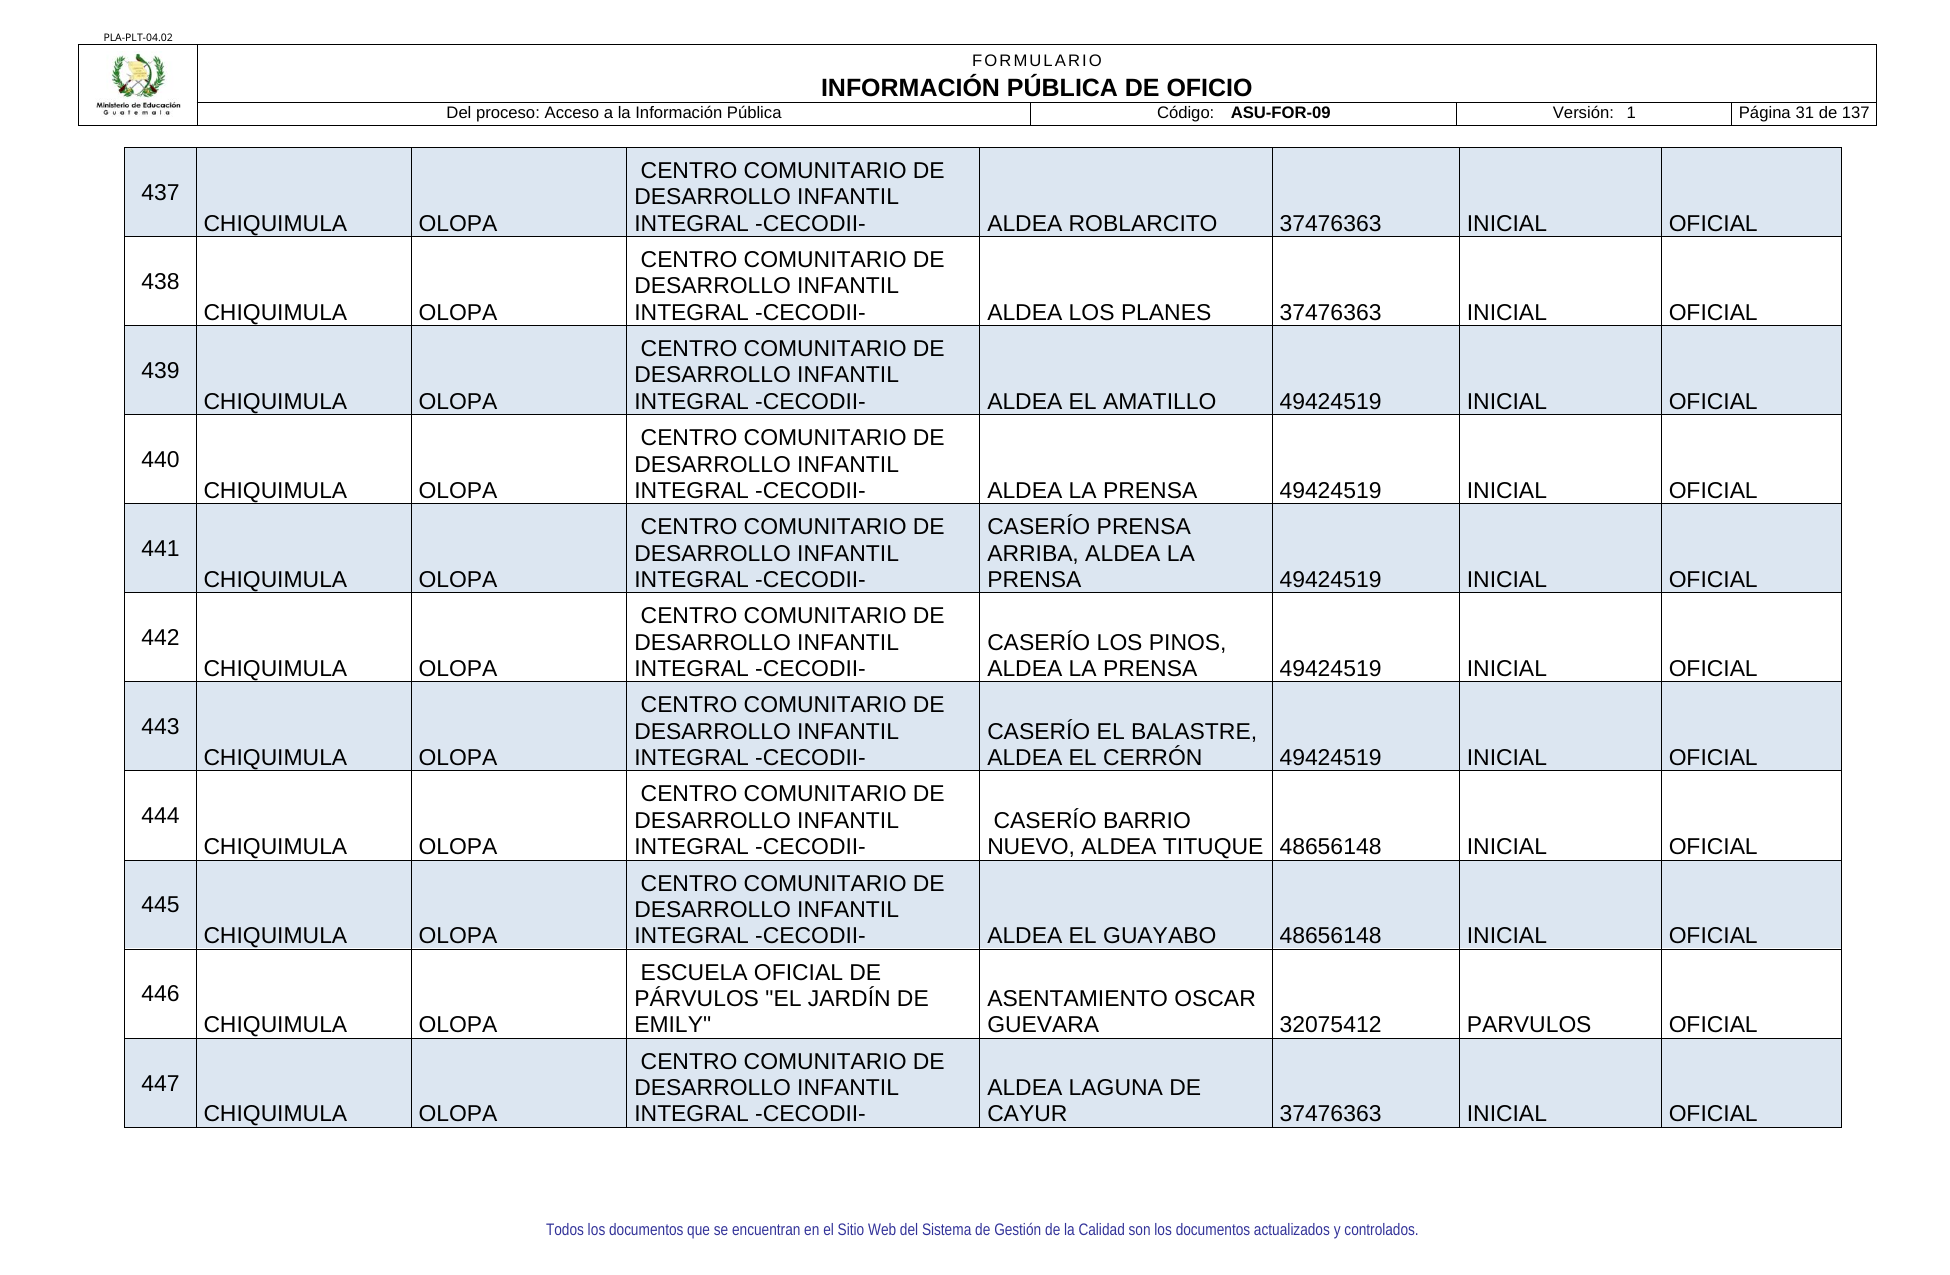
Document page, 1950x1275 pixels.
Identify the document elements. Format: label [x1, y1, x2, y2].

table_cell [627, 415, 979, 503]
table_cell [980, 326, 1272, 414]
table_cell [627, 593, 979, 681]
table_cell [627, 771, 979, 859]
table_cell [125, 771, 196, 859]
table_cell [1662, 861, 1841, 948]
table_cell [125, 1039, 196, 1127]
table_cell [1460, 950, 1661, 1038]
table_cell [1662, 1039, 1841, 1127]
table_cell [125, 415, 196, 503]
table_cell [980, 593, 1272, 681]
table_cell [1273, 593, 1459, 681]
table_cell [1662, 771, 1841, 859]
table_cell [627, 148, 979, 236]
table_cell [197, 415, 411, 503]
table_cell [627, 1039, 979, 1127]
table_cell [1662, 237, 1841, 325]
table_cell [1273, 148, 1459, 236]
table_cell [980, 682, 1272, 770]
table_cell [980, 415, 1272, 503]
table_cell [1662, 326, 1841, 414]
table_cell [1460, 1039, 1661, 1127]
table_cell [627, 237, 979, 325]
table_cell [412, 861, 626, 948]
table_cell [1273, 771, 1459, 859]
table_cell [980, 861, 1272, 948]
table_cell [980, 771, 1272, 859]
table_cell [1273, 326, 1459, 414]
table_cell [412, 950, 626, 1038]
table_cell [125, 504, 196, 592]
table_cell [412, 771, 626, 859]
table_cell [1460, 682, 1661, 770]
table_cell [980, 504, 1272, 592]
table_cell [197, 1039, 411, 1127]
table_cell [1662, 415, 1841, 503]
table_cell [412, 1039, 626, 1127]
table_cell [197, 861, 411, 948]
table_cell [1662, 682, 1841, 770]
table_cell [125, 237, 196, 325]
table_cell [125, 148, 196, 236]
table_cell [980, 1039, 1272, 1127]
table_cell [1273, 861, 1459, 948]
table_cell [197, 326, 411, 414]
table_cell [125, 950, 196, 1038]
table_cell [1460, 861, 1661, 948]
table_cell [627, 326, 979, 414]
picture [95, 51, 181, 117]
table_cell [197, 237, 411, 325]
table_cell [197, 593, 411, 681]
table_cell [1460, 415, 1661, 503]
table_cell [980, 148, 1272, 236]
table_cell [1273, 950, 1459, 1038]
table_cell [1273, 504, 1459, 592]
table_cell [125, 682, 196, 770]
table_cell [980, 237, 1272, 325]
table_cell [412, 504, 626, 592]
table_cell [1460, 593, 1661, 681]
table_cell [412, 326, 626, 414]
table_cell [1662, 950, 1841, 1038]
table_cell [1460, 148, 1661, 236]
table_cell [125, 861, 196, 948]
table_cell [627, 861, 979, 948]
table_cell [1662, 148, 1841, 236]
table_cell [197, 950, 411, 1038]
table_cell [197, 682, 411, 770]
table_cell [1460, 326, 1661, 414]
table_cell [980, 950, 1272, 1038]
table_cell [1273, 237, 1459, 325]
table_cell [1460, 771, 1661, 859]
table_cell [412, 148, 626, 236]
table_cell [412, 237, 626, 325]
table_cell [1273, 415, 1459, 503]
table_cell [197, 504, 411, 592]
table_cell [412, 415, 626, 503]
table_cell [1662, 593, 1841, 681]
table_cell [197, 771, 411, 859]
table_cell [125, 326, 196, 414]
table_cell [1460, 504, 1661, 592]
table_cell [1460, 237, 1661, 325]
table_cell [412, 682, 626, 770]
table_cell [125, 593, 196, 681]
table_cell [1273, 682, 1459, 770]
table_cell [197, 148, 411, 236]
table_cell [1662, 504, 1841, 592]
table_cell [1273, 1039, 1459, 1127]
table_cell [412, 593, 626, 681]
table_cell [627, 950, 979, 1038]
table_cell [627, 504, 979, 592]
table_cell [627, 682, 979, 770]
